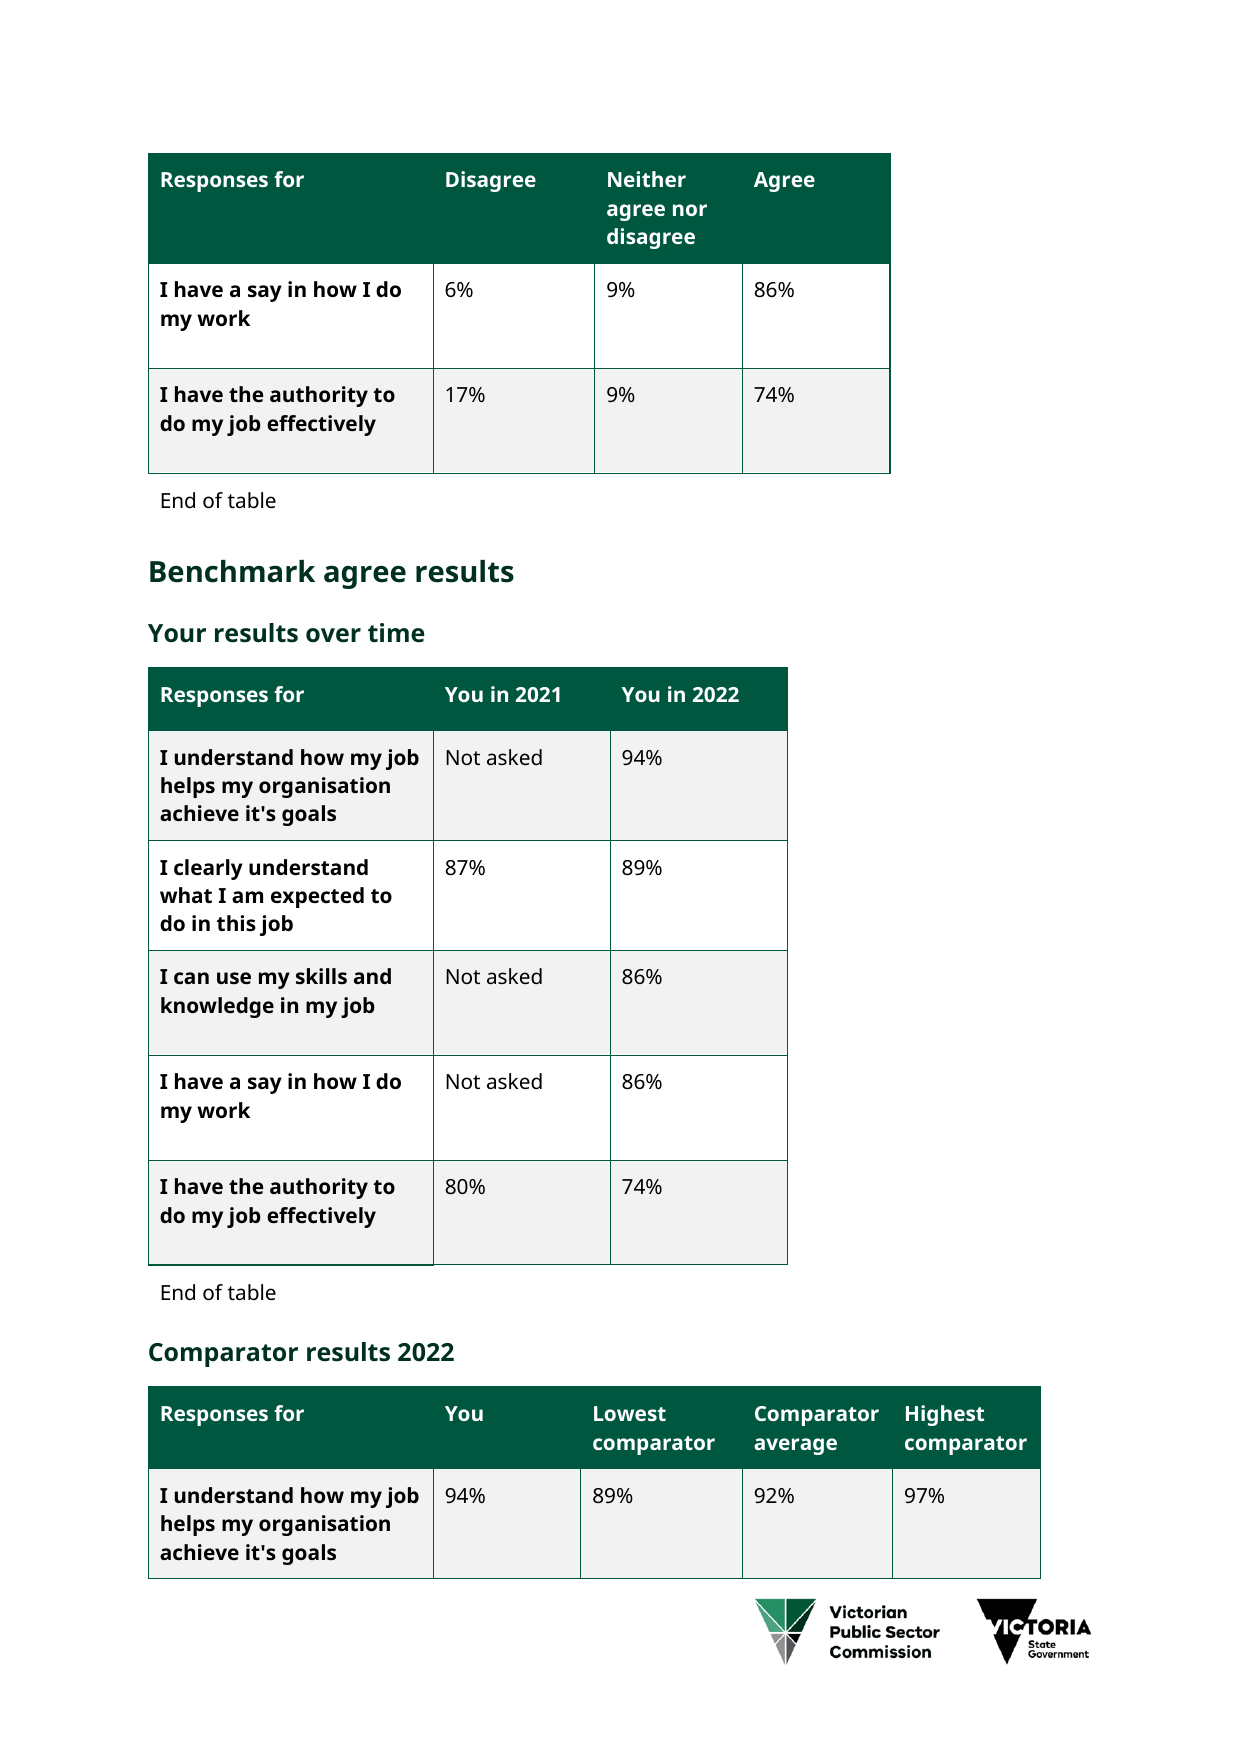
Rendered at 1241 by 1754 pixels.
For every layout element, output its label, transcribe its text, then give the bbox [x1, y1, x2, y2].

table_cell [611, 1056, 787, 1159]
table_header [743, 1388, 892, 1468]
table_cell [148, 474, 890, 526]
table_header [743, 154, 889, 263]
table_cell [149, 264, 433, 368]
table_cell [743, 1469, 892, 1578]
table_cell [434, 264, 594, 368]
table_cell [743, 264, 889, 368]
subtitle Comparator results 2022 [148, 1335, 1092, 1369]
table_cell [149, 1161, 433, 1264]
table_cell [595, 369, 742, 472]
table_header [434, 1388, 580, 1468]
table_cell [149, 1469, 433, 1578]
subtitle Benchmark agree results [148, 551, 1092, 591]
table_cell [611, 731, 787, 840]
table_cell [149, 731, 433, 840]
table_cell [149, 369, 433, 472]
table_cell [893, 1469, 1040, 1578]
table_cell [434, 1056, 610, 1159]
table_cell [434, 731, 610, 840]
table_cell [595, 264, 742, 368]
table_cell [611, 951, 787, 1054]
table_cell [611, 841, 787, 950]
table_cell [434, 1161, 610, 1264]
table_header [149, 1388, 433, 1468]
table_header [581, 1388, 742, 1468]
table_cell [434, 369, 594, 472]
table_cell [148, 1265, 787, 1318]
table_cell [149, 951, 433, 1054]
picture [754, 1598, 1093, 1666]
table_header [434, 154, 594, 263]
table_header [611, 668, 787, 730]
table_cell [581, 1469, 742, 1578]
subtitle Your results over time [148, 616, 1092, 650]
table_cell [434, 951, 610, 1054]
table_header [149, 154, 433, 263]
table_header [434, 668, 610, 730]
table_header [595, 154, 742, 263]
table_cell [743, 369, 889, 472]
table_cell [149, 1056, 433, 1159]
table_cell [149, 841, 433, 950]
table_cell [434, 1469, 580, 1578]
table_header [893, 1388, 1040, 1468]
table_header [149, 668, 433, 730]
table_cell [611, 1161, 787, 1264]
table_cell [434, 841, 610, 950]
